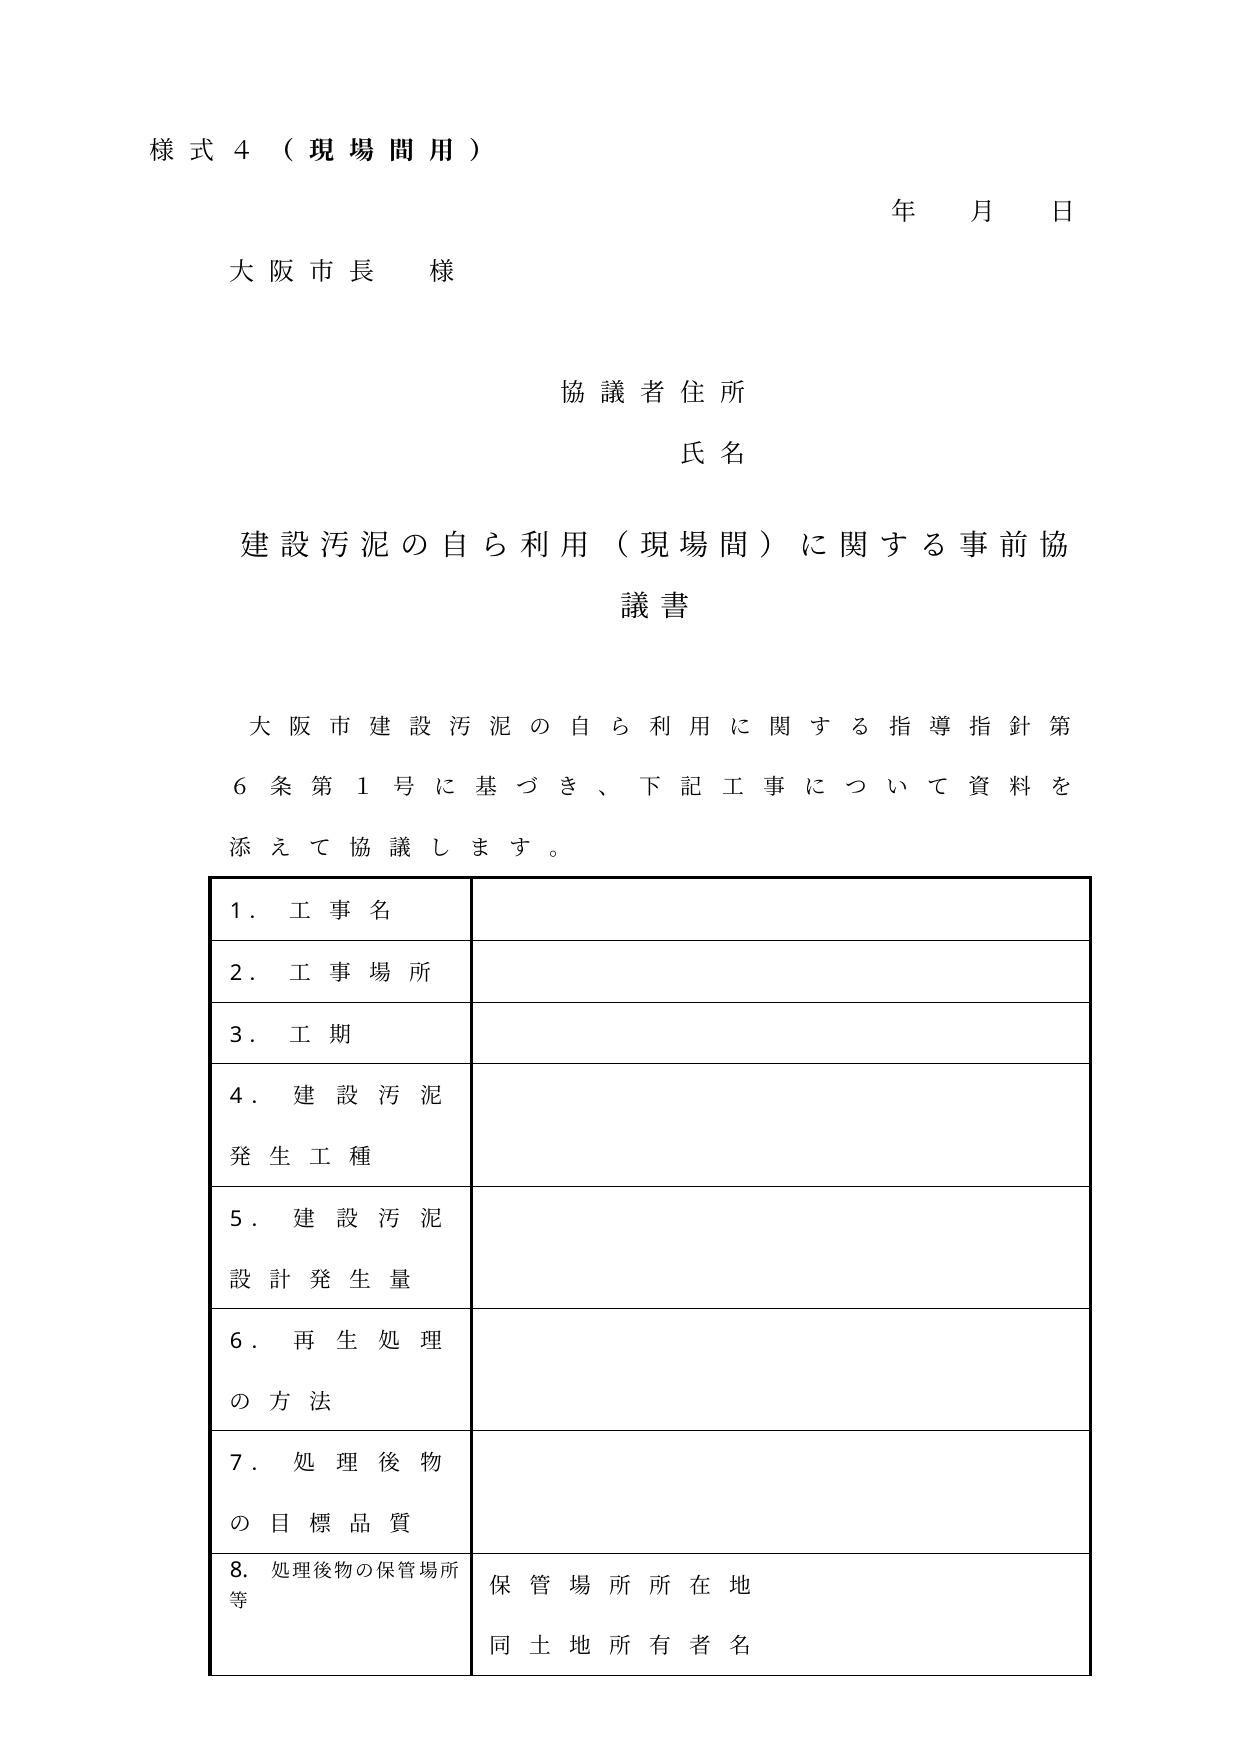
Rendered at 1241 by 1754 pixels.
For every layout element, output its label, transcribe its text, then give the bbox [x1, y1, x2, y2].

text 年 月 日 [210, 179, 1091, 239]
table_cell 6．再生処理の方法 [212, 1309, 470, 1430]
table_header [473, 879, 1089, 940]
table_cell 7．処理後物の目標品質 [212, 1431, 470, 1552]
table_cell 5．建設汚泥設計発生量 [212, 1187, 470, 1308]
table_cell [473, 1309, 1089, 1430]
table_cell [473, 1187, 1089, 1308]
table_cell [473, 1431, 1089, 1552]
text 建設汚泥の自ら利用（現場間）に関する事前協議書 [210, 512, 1091, 634]
table_cell 8. 処理後物の保管場所等 [212, 1554, 470, 1675]
text 大阪市長 様 [210, 239, 1091, 300]
table_cell 3．工期 [212, 1003, 470, 1063]
table_header 1．工事名 [212, 879, 470, 940]
table_cell 4．建設汚泥発生工種 [212, 1064, 470, 1186]
text 氏名 [210, 421, 1091, 482]
table_cell [473, 941, 1089, 1002]
text 協議者住所 [210, 361, 1091, 421]
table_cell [473, 1554, 1089, 1675]
table_cell [473, 1003, 1089, 1063]
table_cell 2．工事場所 [212, 941, 470, 1002]
text 大阪市建設汚泥の自ら利用に関する指導指針第６条第１号に基づき、下記工事について資料を添えて協議します。 [210, 694, 1091, 876]
table_cell [473, 1064, 1089, 1186]
text 様式４（現場間用） [149, 118, 1091, 179]
